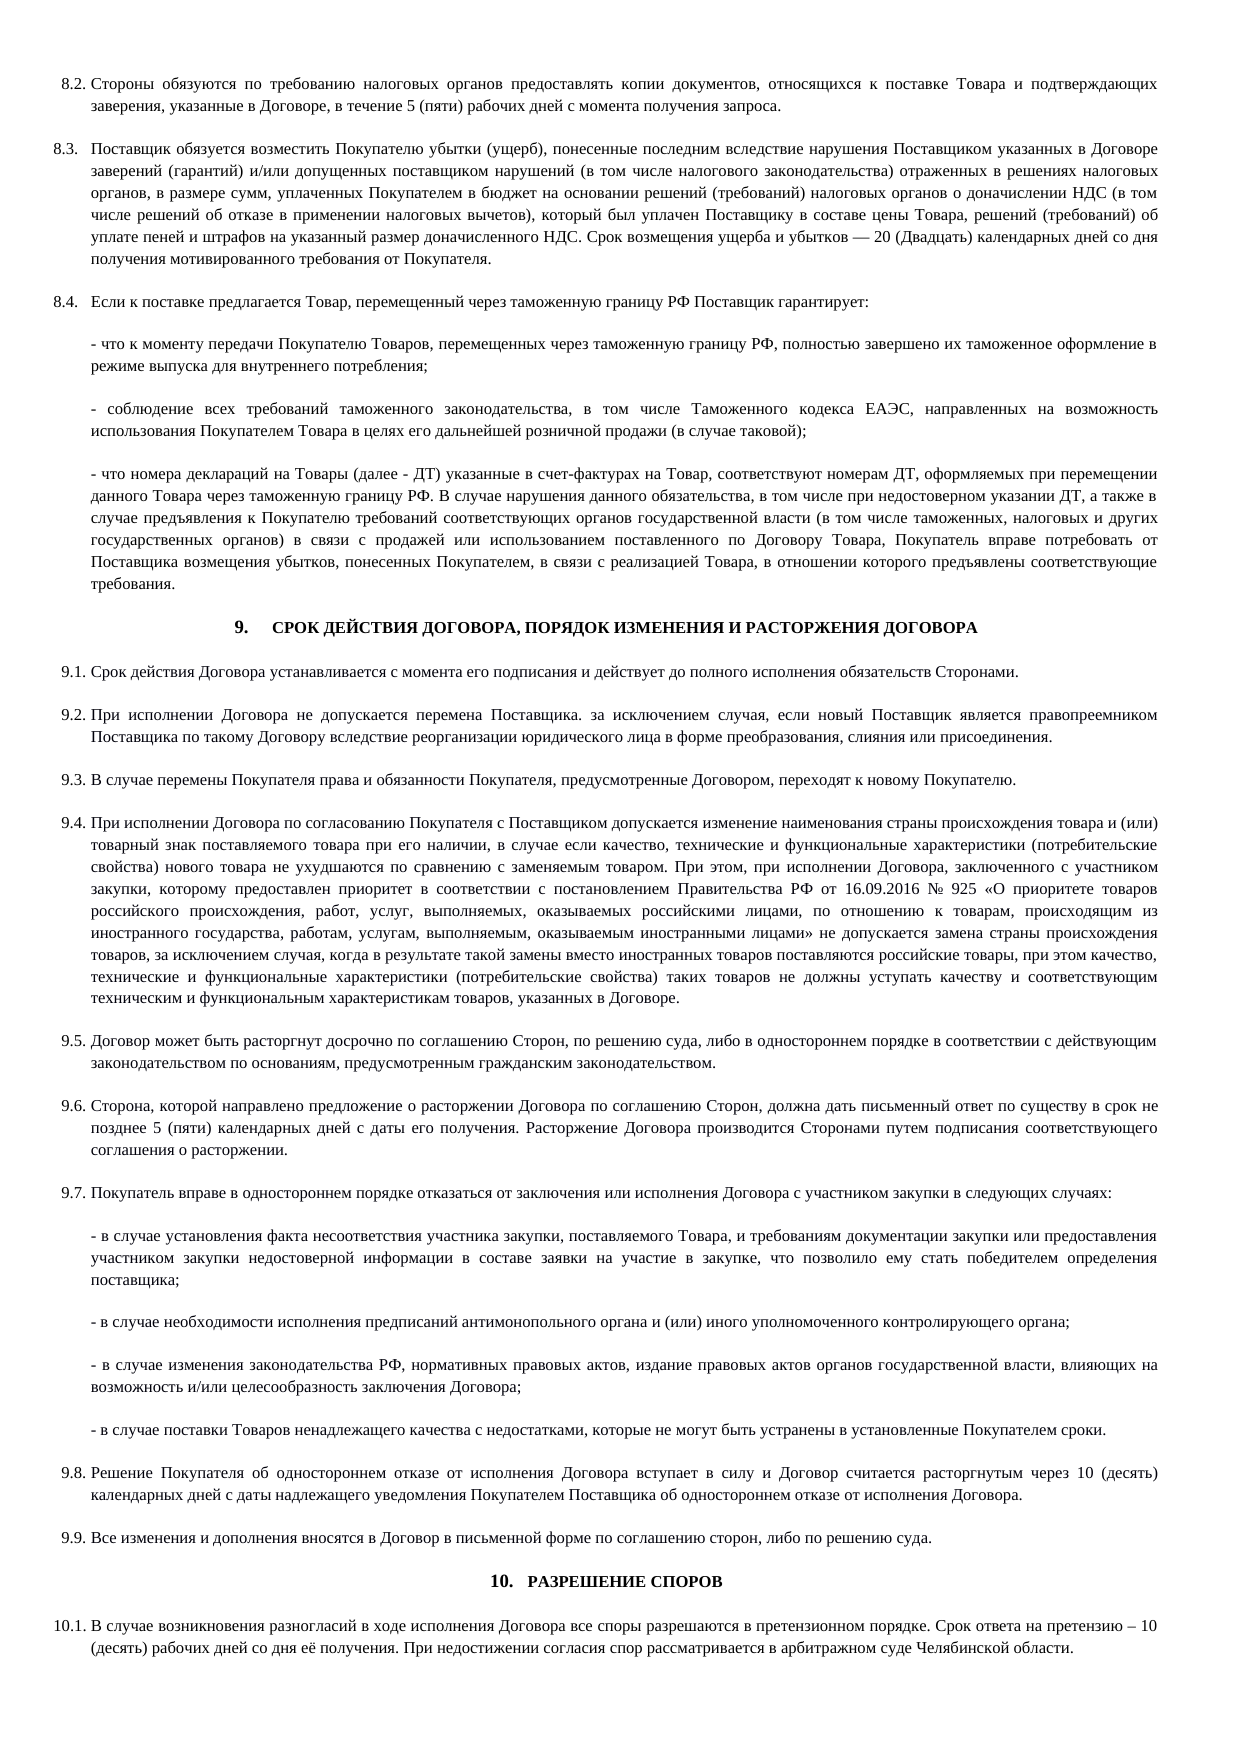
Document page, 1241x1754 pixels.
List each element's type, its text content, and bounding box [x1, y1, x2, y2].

list Срок действия Договора устанавливается с момента его подписания и действует до полного исполнения обязательств Сторонами. [61, 662, 1159, 681]
text - соблюдение всех требований таможенного законодательства, в том числе Таможенного кодекса ЕАЭС, направленных на возможность использования Покупателем Товара в целях его дальнейшей розничной продажи (в случае таковой); [91, 399, 1159, 440]
list Поставщик обязуется возместить Покупателю убытки (ущерб), понесенные последним вследствие нарушения Поставщиком указанных в Договоре заверений (гарантий) и/или допущенных поставщиком нарушений (в том числе налогового законодательства) отраженных в решениях налоговых органов, в размере сумм, уплаченных Покупателем в бюджет на основании решений (требований) налоговых органов о доначислении НДС (в том числе решений об отказе в применении налоговых вычетов), который был уплачен Поставщику в составе цены Товара, решений (требований) об уплате пеней и штрафов на указанный размер доначисленного НДС. Срок возмещения ущерба и убытков — 20 (Двадцать) календарных дней со дня получения мотивированного требования от Покупателя. [53, 139, 1159, 268]
list Стороны обязуются по требованию налоговых органов предоставлять копии документов, относящихся к поставке Товара и подтверждающих заверения, указанные в Договоре, в течение 5 (пяти) рабочих дней с момента получения запроса. [61, 74, 1159, 115]
text - в случае изменения законодательства РФ, нормативных правовых актов, издание правовых актов органов государственной власти, влияющих на возможность и/или целесообразность заключения Договора; [91, 1355, 1159, 1396]
list Покупатель вправе в одностороннем порядке отказаться от заключения или исполнения Договора с участником закупки в следующих случаях: [61, 1183, 1159, 1202]
list Все изменения и дополнения вносятся в Договор в письменной форме по соглашению сторон, либо по решению суда. [61, 1527, 1159, 1547]
list Договор может быть расторгнут досрочно по соглашению Сторон, по решению суда, либо в одностороннем порядке в соответствии с действующим законодательством по основаниям, предусмотренным гражданским законодательством. [61, 1031, 1159, 1072]
list При исполнении Договора по согласованию Покупателя с Поставщиком допускается изменение наименования страны происхождения товара и (или) товарный знак поставляемого товара при его наличии, в случае если качество, технические и функциональные характеристики (потребительские свойства) нового товара не ухудшаются по сравнению с заменяемым товаром. При этом, при исполнении Договора, заключенного с участником закупки, которому предоставлен приоритет в соответствии с постановлением Правительства РФ от 16.09.2016 № 925 «О приоритете товаров российского происхождения, работ, услуг, выполняемых, оказываемых российскими лицами, по отношению к товарам, происходящим из иностранного государства, работам, услугам, выполняемым, оказываемым иностранными лицами» не допускается замена страны происхождения товаров, за исключением случая, когда в результате такой замены вместо иностранных товаров поставляются российские товары, при этом качество, технические и функциональные характеристики (потребительские свойства) таких товаров не должны уступать качеству и соответствующим техническим и функциональным характеристикам товаров, указанных в Договоре. [61, 812, 1159, 1007]
list В случае перемены Покупателя права и обязанности Покупателя, предусмотренные Договором, переходят к новому Покупателю. [61, 770, 1159, 789]
list Сторона, которой направлено предложение о расторжении Договора по соглашению Сторон, должна дать письменный ответ по существу в срок не позднее 5 (пяти) календарных дней с даты его получения. Расторжение Договора производится Сторонами путем подписания соответствующего соглашения о расторжении. [61, 1096, 1159, 1159]
list РАЗРЕШЕНИЕ СПОРОВ [53, 1570, 1159, 1592]
text - что к моменту передачи Покупателю Товаров, перемещенных через таможенную границу РФ, полностью завершено их таможенное оформление в режиме выпуска для внутреннего потребления; [91, 334, 1159, 375]
list Решение Покупателя об одностороннем отказе от исполнения Договора вступает в силу и Договор считается расторгнутым через 10 (десять) календарных дней с даты надлежащего уведомления Покупателем Поставщика об одностороннем отказе от исполнения Договора. [61, 1463, 1159, 1504]
list При исполнении Договора не допускается перемена Поставщика. за исключением случая, если новый Поставщик является правопреемником Поставщика по такому Договору вследствие реорганизации юридического лица в форме преобразования, слияния или присоединения. [61, 705, 1159, 746]
text - в случае установления факта несоответствия участника закупки, поставляемого Товара, и требованиям документации закупки или предоставления участником закупки недостоверной информации в составе заявки на участие в закупке, что позволило ему стать победителем определения поставщика; [91, 1226, 1159, 1289]
list Если к поставке предлагается Товар, перемещенный через таможенную границу РФ Поставщик гарантирует: [53, 291, 1159, 311]
text - в случае необходимости исполнения предписаний антимонопольного органа и (или) иного уполномоченного контролирующего органа; [91, 1312, 1159, 1331]
text - в случае поставки Товаров ненадлежащего качества с недостатками, которые не могут быть устранены в установленные Покупателем сроки. [91, 1420, 1159, 1439]
list СРОК ДЕЙСТВИЯ ДОГОВОРА, ПОРЯДОК ИЗМЕНЕНИЯ И РАСТОРЖЕНИЯ ДОГОВОРА [53, 616, 1159, 638]
list В случае возникновения разногласий в ходе исполнения Договора все споры разрешаются в претензионном порядке. Срок ответа на претензию – 10 (десять) рабочих дней со дня её получения. При недостижении согласия спор рассматривается в арбитражном суде Челябинской области. [53, 1616, 1159, 1657]
text - что номера деклараций на Товары (далее - ДТ) указанные в счет-фактурах на Товар, соответствуют номерам ДТ, оформляемых при перемещении данного Товара через таможенную границу РФ. В случае нарушения данного обязательства, в том числе при недостоверном указании ДТ, а также в случае предъявления к Покупателю требований соответствующих органов государственной власти (в том числе таможенных, налоговых и других государственных органов) в связи с продажей или использованием поставленного по Договору Товара, Покупатель вправе потребовать от Поставщика возмещения убытков, понесенных Покупателем, в связи с реализацией Товара, в отношении которого предъявлены соответствующие требования. [91, 464, 1159, 593]
